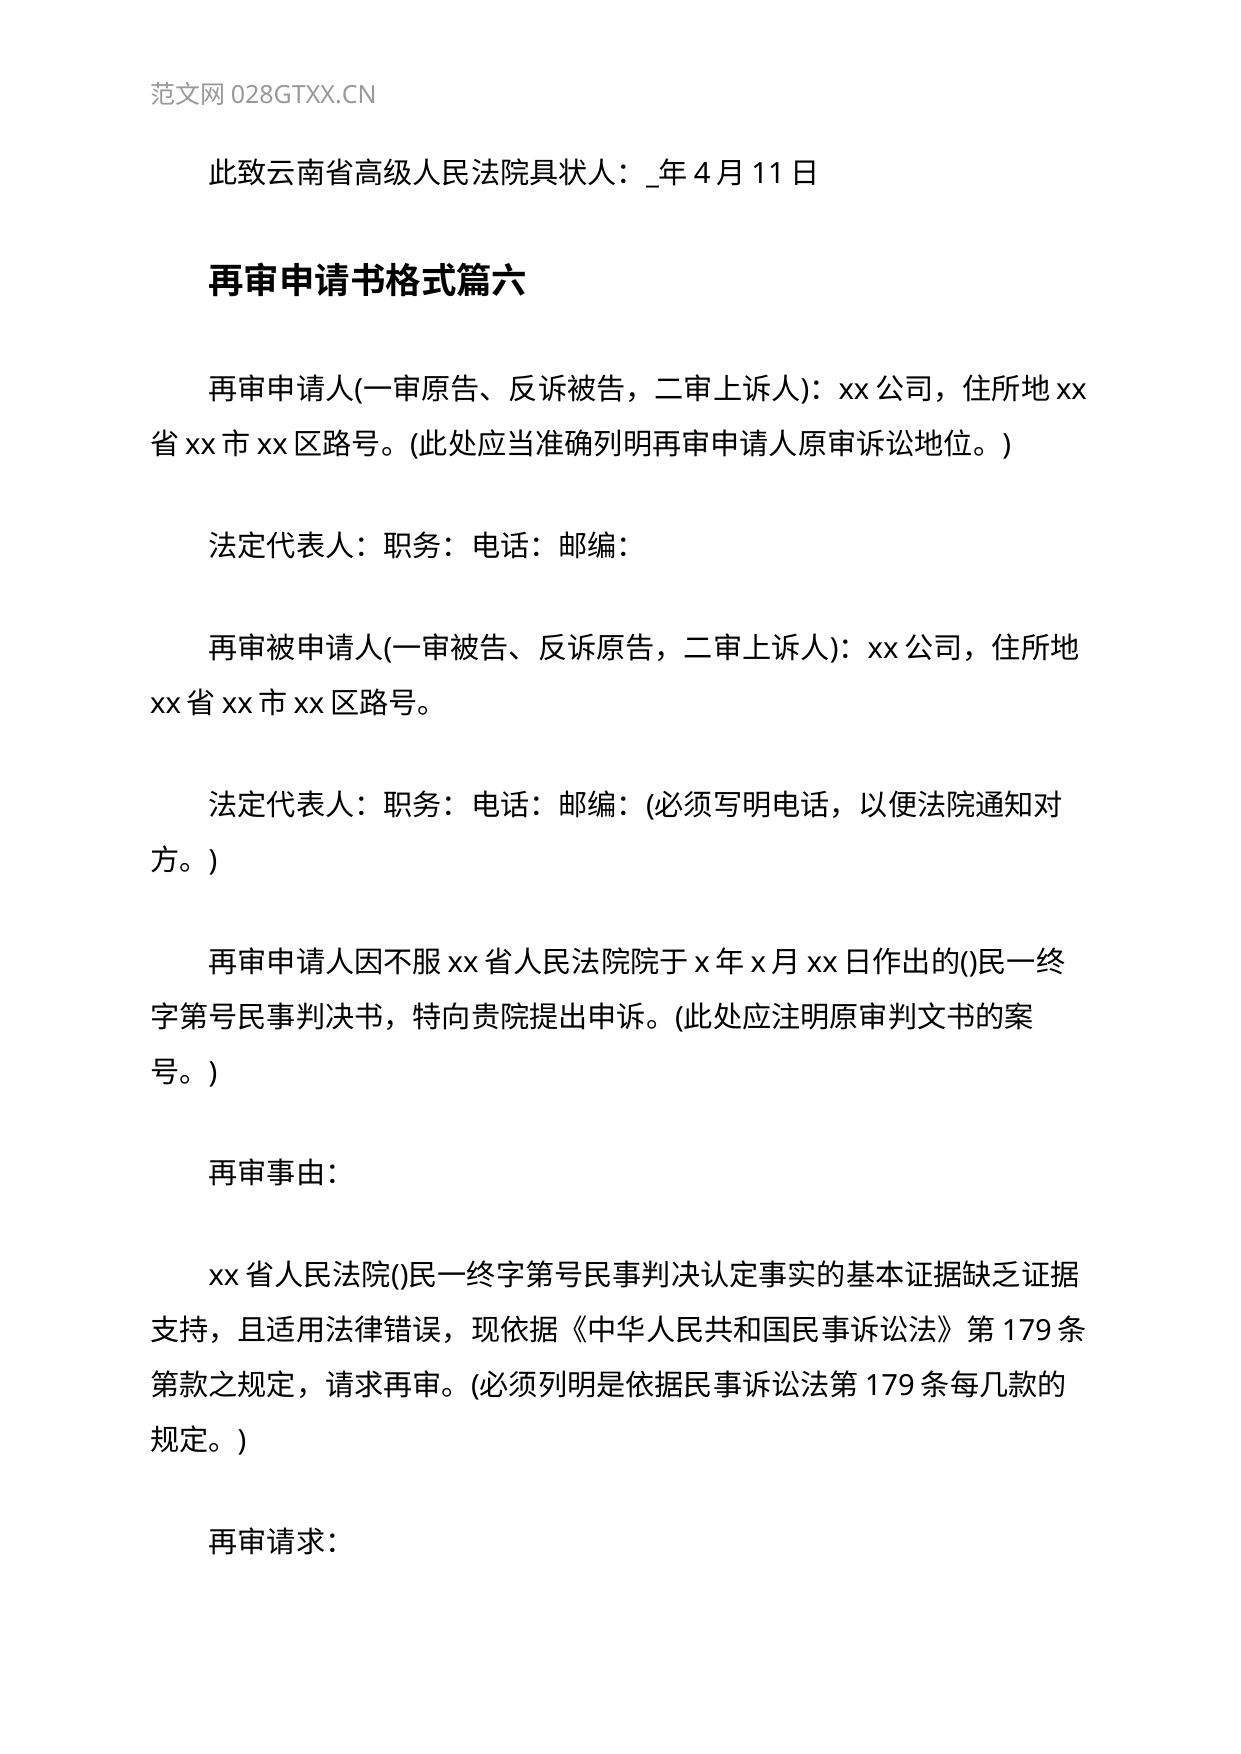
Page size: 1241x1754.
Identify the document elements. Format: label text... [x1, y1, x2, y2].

text 再审被申请人(一审被告、反诉原告，二审上诉人)：xx公司，住所地xx省xx市xx区路号。 [150, 624, 1090, 722]
text 再审事由： [150, 1150, 1090, 1192]
text 此致云南省高级人民法院具状人：_年4月11日 [150, 150, 1090, 192]
text 再审请求： [150, 1519, 1090, 1561]
text xx省人民法院()民一终字第号民事判决认定事实的基本证据缺乏证据支持，且适用法律错误，现依据《中华人民共和国民事诉讼法》第179条第款之规定，请求再审。(必须列明是依据民事诉讼法第179条每几款的规定。) [150, 1252, 1090, 1459]
text 再审申请人因不服xx省人民法院院于x年x月xx日作出的()民一终字第号民事判决书，特向贵院提出申诉。(此处应注明原审判文书的案号。) [150, 938, 1090, 1091]
text 法定代表人：职务：电话：邮编：(必须写明电话，以便法院通知对方。) [150, 781, 1090, 878]
text 再审申请书格式篇六 [150, 252, 1090, 303]
text 再审申请人(一审原告、反诉被告，二审上诉人)：xx公司，住所地xx省xx市xx区路号。(此处应当准确列明再审申请人原审诉讼地位。) [150, 365, 1090, 463]
text 法定代表人：职务：电话：邮编： [150, 522, 1090, 565]
